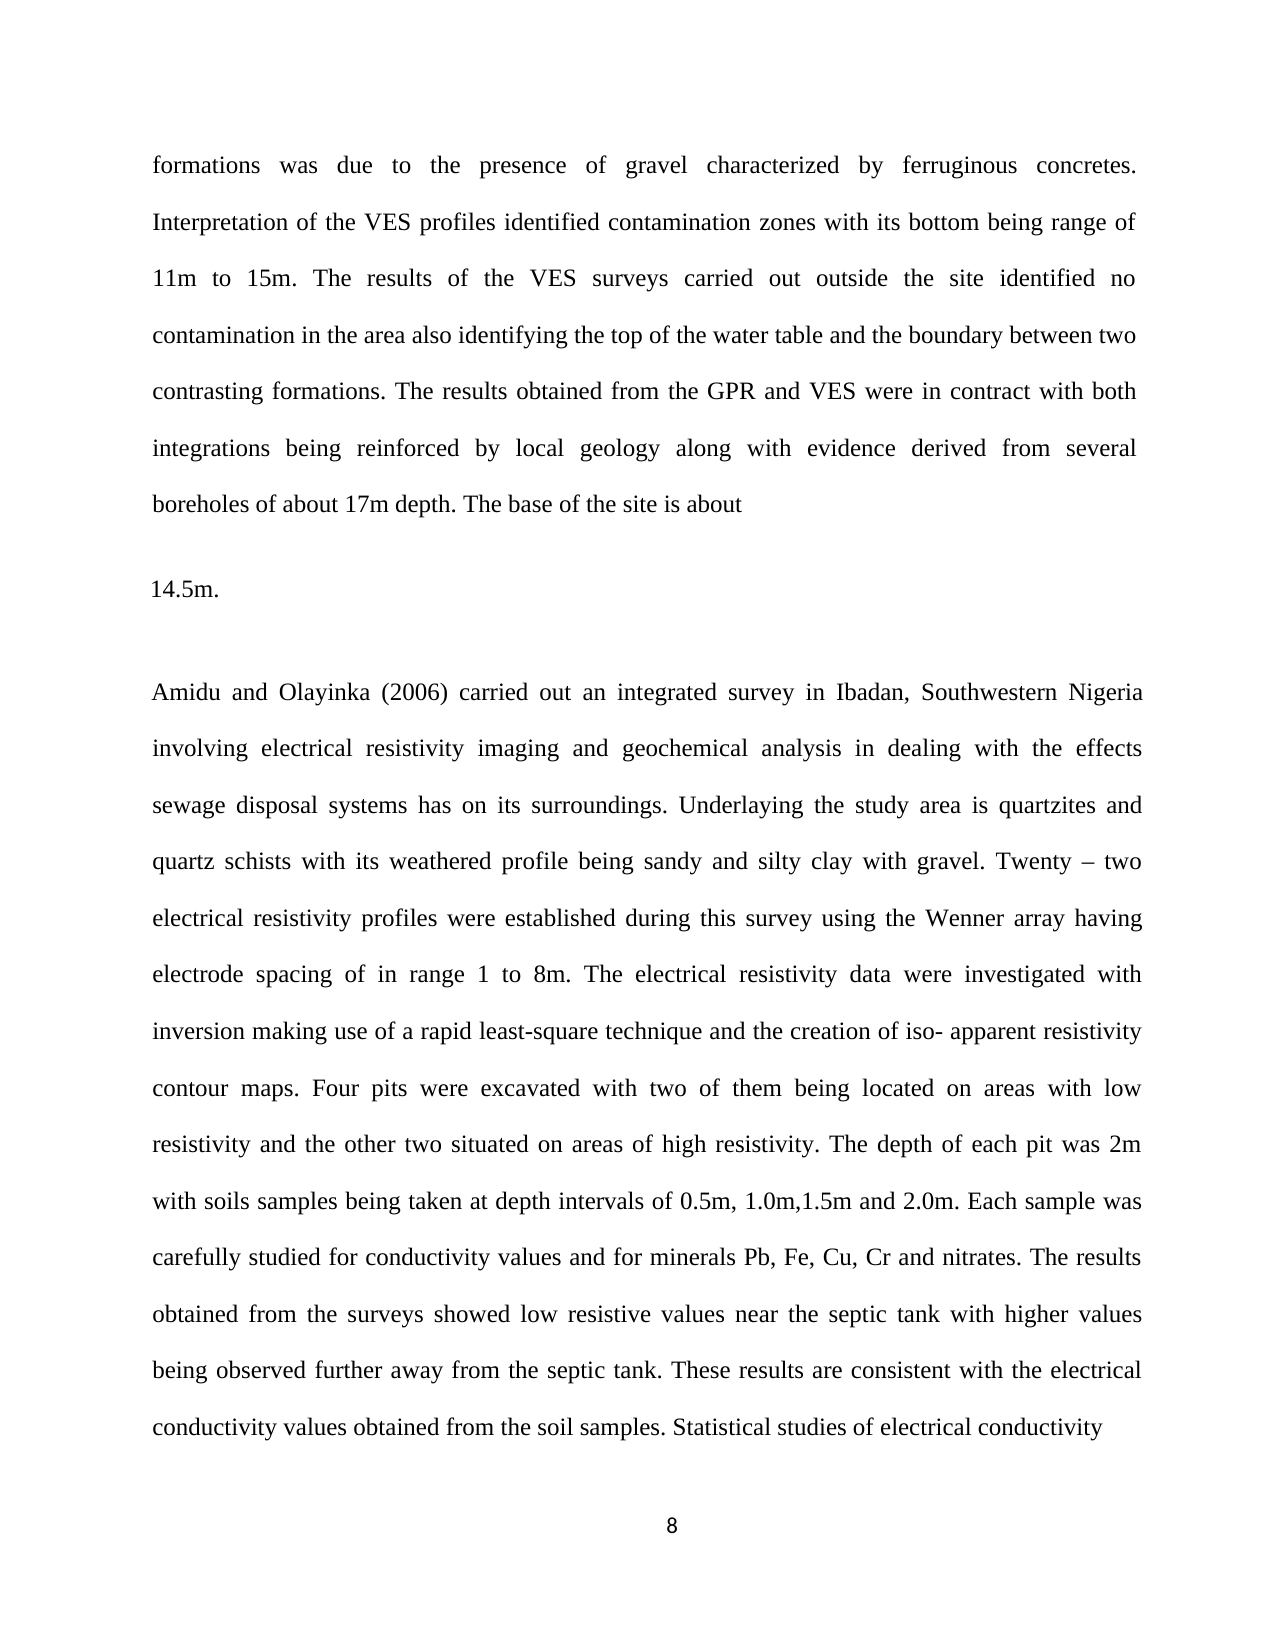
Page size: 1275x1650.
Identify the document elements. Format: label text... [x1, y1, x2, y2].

text Amidu and Olayinka (2006) carried out an integrated survey in Ibadan, Southwestern Nigeria involving electrical resistivity imaging and geochemical analysis in dealing with the effects sewage disposal systems has on its surroundings. Underlaying the study area is quartzites and quartz schists with its weathered profile being sandy and silty clay with gravel. Twenty – two electrical resistivity profiles were established during this survey using the Wenner array having electrode spacing of in range 1 to 8m. The electrical resistivity data were investigated with inversion making use of a rapid least-square technique and the creation of iso- apparent resistivity contour maps. Four pits were excavated with two of them being located on areas with low resistivity and the other two situated on areas of high resistivity. The depth of each pit was 2m with soils samples being taken at depth intervals of 0.5m, 1.0m,1.5m and 2.0m. Each sample was carefully studied for conductivity values and for minerals Pb, Fe, Cu, Cr and nitrates. The results obtained from the surveys showed low resistive values near the septic tank with higher values being observed further away from the septic tank. These results are consistent with the electrical conductivity values obtained from the soil samples. Statistical studies of electrical conductivity [151, 677, 1144, 1441]
text formations was due to the presence of gravel characterized by ferruginous concretes. Interpretation of the VES profiles identified contamination zones with its bottom being range of 11m to 15m. The results of the VES surveys carried out outside the site identified no contamination in the area also identifying the top of the water table and the boundary between two contrasting formations. The results obtained from the GPR and VES were in contract with both integrations being reinforced by local geology along with evidence derived from several boreholes of about 17m depth. The base of the site is about [152, 150, 1137, 518]
text 14.5m. [150, 574, 1144, 603]
text 8 [150, 1511, 1194, 1539]
